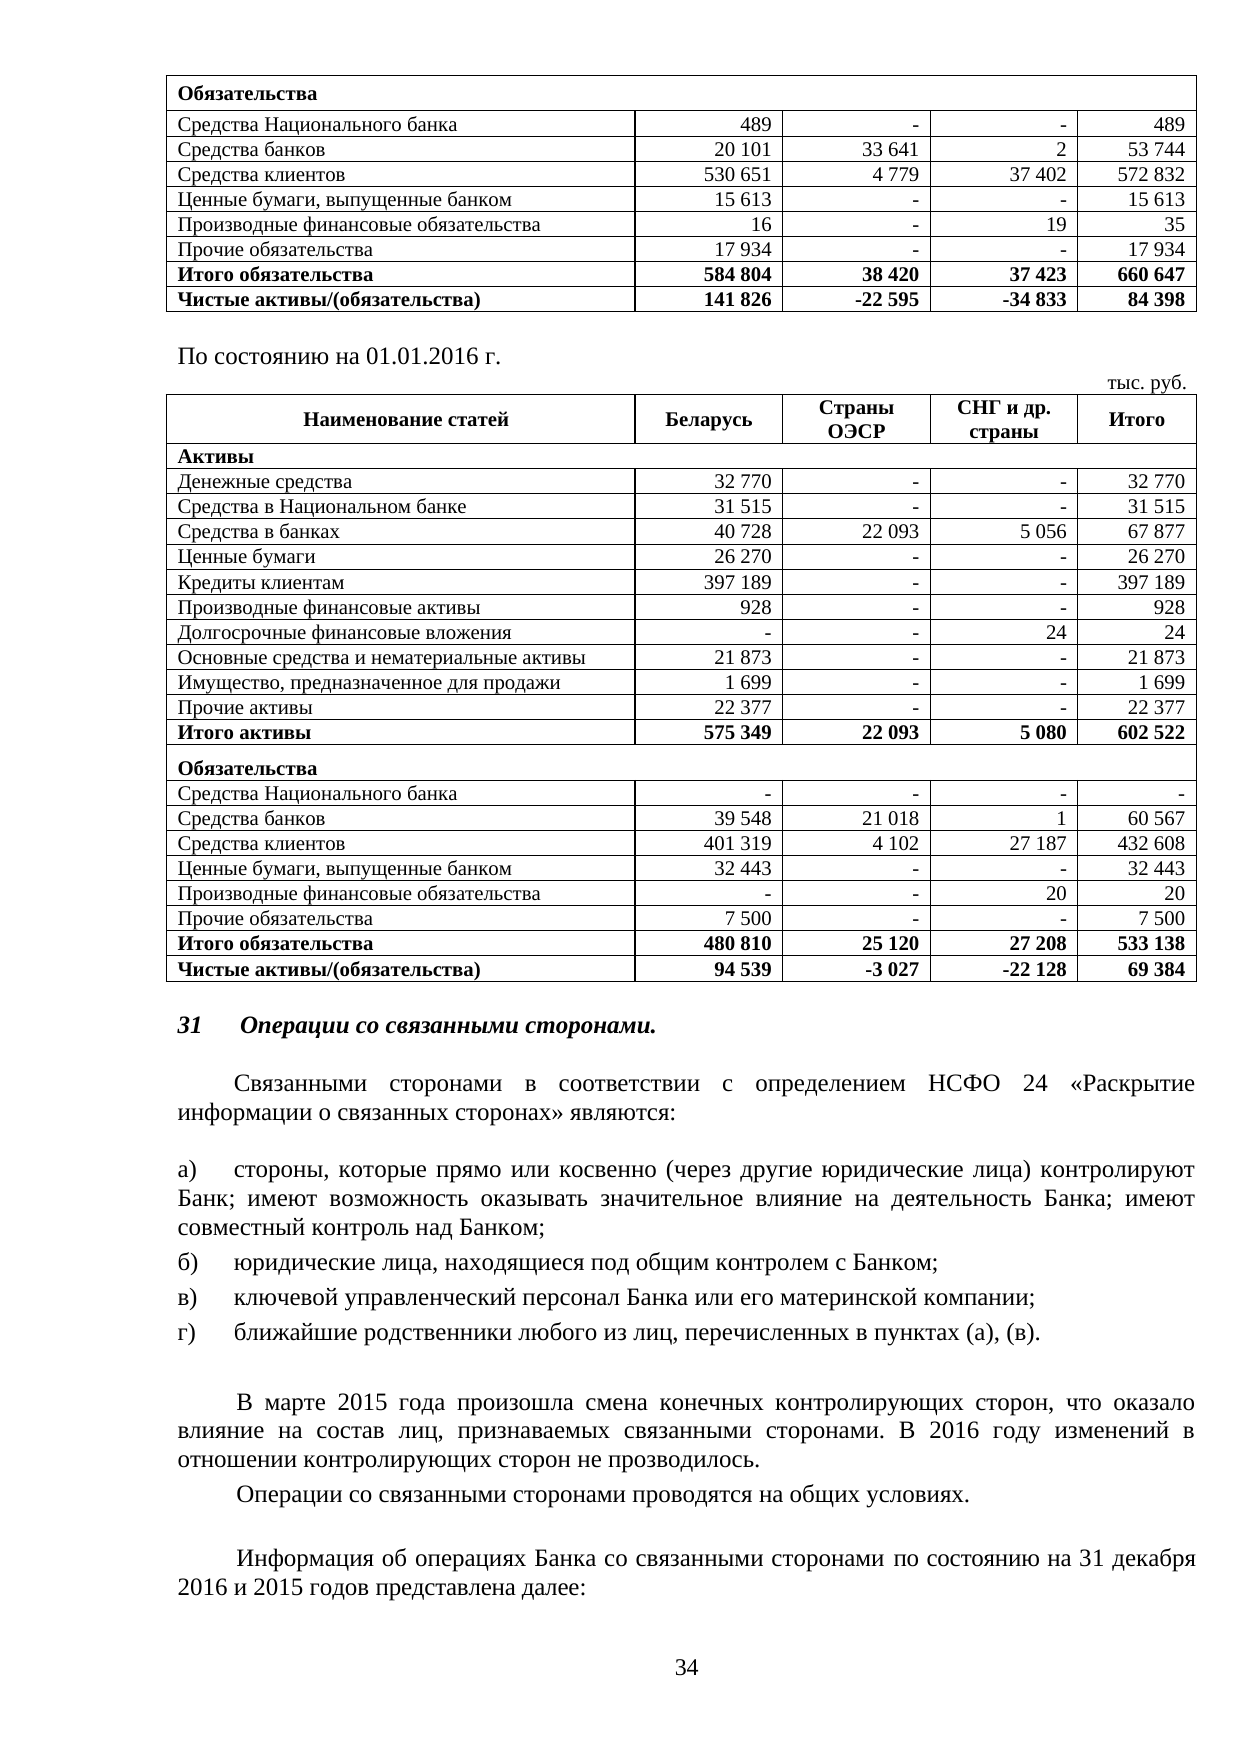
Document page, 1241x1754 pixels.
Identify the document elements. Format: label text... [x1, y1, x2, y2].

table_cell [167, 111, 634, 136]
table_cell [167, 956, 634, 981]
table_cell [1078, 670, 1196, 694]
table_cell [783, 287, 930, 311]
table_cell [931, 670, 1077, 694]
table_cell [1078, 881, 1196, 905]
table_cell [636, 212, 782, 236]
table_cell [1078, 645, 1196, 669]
list Операции со связанными сторонами проводятся на общих условиях. [177, 1479, 1196, 1508]
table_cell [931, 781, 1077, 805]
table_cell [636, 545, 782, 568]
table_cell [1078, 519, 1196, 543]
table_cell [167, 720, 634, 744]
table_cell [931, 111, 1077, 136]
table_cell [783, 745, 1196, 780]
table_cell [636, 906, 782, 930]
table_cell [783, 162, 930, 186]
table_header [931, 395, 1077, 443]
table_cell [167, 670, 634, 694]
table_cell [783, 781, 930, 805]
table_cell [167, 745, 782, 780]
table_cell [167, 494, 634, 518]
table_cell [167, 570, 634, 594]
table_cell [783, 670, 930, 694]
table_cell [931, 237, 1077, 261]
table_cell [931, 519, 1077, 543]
text 31 Операции со связанными сторонами. [177, 1010, 1196, 1039]
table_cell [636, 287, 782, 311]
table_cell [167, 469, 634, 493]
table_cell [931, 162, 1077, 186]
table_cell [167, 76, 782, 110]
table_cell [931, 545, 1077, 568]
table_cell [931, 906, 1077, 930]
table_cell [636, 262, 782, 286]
list ближайшие родственники любого из лиц, перечисленных в пунктах (а), (в). [177, 1317, 1196, 1345]
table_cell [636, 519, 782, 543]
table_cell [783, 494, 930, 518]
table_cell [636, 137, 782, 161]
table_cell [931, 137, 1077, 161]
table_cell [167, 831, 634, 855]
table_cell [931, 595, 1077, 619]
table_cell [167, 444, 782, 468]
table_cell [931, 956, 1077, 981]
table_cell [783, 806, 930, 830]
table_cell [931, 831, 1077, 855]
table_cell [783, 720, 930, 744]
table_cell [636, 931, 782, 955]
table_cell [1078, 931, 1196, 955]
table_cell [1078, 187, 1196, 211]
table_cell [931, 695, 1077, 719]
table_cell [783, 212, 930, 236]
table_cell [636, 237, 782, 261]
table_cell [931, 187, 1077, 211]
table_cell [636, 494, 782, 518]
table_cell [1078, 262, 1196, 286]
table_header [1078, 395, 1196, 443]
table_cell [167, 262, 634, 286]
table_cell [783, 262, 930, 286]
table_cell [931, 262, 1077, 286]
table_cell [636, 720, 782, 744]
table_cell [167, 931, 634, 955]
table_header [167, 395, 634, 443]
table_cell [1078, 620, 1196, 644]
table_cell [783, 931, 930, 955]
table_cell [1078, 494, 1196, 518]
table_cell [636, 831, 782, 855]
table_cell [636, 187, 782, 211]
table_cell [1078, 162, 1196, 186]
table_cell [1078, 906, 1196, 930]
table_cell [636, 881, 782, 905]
list ключевой управленческий персонал Банка или его материнской компании; [177, 1282, 1196, 1310]
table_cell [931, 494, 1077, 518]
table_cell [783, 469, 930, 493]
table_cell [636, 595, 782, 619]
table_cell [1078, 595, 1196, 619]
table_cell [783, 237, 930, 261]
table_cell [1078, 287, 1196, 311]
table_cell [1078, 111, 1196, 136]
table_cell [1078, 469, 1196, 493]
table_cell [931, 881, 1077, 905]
text Связанными сторонами в соответствии с определением НСФО 24 «Раскрытие информации о связанных сторонах» являются: [177, 1068, 1196, 1125]
text Информация об операциях Банка со связанными сторонами по состоянию на 31 декабря 2016 и 2015 годов представлена далее: [177, 1543, 1196, 1600]
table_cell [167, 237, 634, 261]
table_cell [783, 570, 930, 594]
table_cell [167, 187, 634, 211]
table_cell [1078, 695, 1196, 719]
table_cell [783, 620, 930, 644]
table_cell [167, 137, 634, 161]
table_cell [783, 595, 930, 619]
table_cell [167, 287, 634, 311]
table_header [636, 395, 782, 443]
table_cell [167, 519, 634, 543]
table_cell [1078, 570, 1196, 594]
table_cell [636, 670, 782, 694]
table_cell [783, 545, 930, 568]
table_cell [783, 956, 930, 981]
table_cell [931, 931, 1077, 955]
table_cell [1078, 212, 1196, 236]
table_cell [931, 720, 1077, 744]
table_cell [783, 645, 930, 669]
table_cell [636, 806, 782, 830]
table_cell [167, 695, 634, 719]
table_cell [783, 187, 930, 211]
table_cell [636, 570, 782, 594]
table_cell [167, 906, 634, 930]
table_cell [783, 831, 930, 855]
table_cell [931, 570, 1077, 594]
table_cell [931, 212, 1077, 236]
text тыс. руб. [177, 370, 1196, 394]
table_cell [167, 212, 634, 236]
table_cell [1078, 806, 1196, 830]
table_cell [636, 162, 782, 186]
list юридические лица, находящиеся под общим контролем с Банком; [177, 1247, 1196, 1275]
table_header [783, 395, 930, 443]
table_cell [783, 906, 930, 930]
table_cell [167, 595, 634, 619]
text По состоянию на 01.01.2016 г. [177, 341, 1196, 370]
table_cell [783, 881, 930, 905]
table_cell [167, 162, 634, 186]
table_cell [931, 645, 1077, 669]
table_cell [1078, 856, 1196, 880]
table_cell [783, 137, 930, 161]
list стороны, которые прямо или косвенно (через другие юридические лица) контролируют Банк; имеют возможность оказывать значительное влияние на деятельность Банка; имеют совместный контроль над Банком; [177, 1154, 1196, 1240]
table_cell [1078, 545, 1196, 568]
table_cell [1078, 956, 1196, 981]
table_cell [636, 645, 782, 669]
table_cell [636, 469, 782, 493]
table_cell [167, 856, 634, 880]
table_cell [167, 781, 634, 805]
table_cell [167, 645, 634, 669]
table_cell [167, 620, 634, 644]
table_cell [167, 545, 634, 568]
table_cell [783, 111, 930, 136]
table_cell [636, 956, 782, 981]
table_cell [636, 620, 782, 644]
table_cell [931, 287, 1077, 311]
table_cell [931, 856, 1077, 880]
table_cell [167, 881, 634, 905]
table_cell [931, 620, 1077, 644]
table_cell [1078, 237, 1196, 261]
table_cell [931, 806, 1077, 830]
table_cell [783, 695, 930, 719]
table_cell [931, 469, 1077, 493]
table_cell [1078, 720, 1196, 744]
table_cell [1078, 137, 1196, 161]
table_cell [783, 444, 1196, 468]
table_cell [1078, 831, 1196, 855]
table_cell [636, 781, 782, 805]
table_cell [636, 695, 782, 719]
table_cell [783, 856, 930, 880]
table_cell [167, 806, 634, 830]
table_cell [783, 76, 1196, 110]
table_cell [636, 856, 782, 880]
list В марте 2015 года произошла смена конечных контролирующих сторон, что оказало влияние на состав лиц, признаваемых связанными сторонами. В 2016 году изменений в отношении контролирующих сторон не прозводилось. [177, 1387, 1196, 1473]
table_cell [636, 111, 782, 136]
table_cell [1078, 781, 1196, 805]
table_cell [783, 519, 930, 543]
